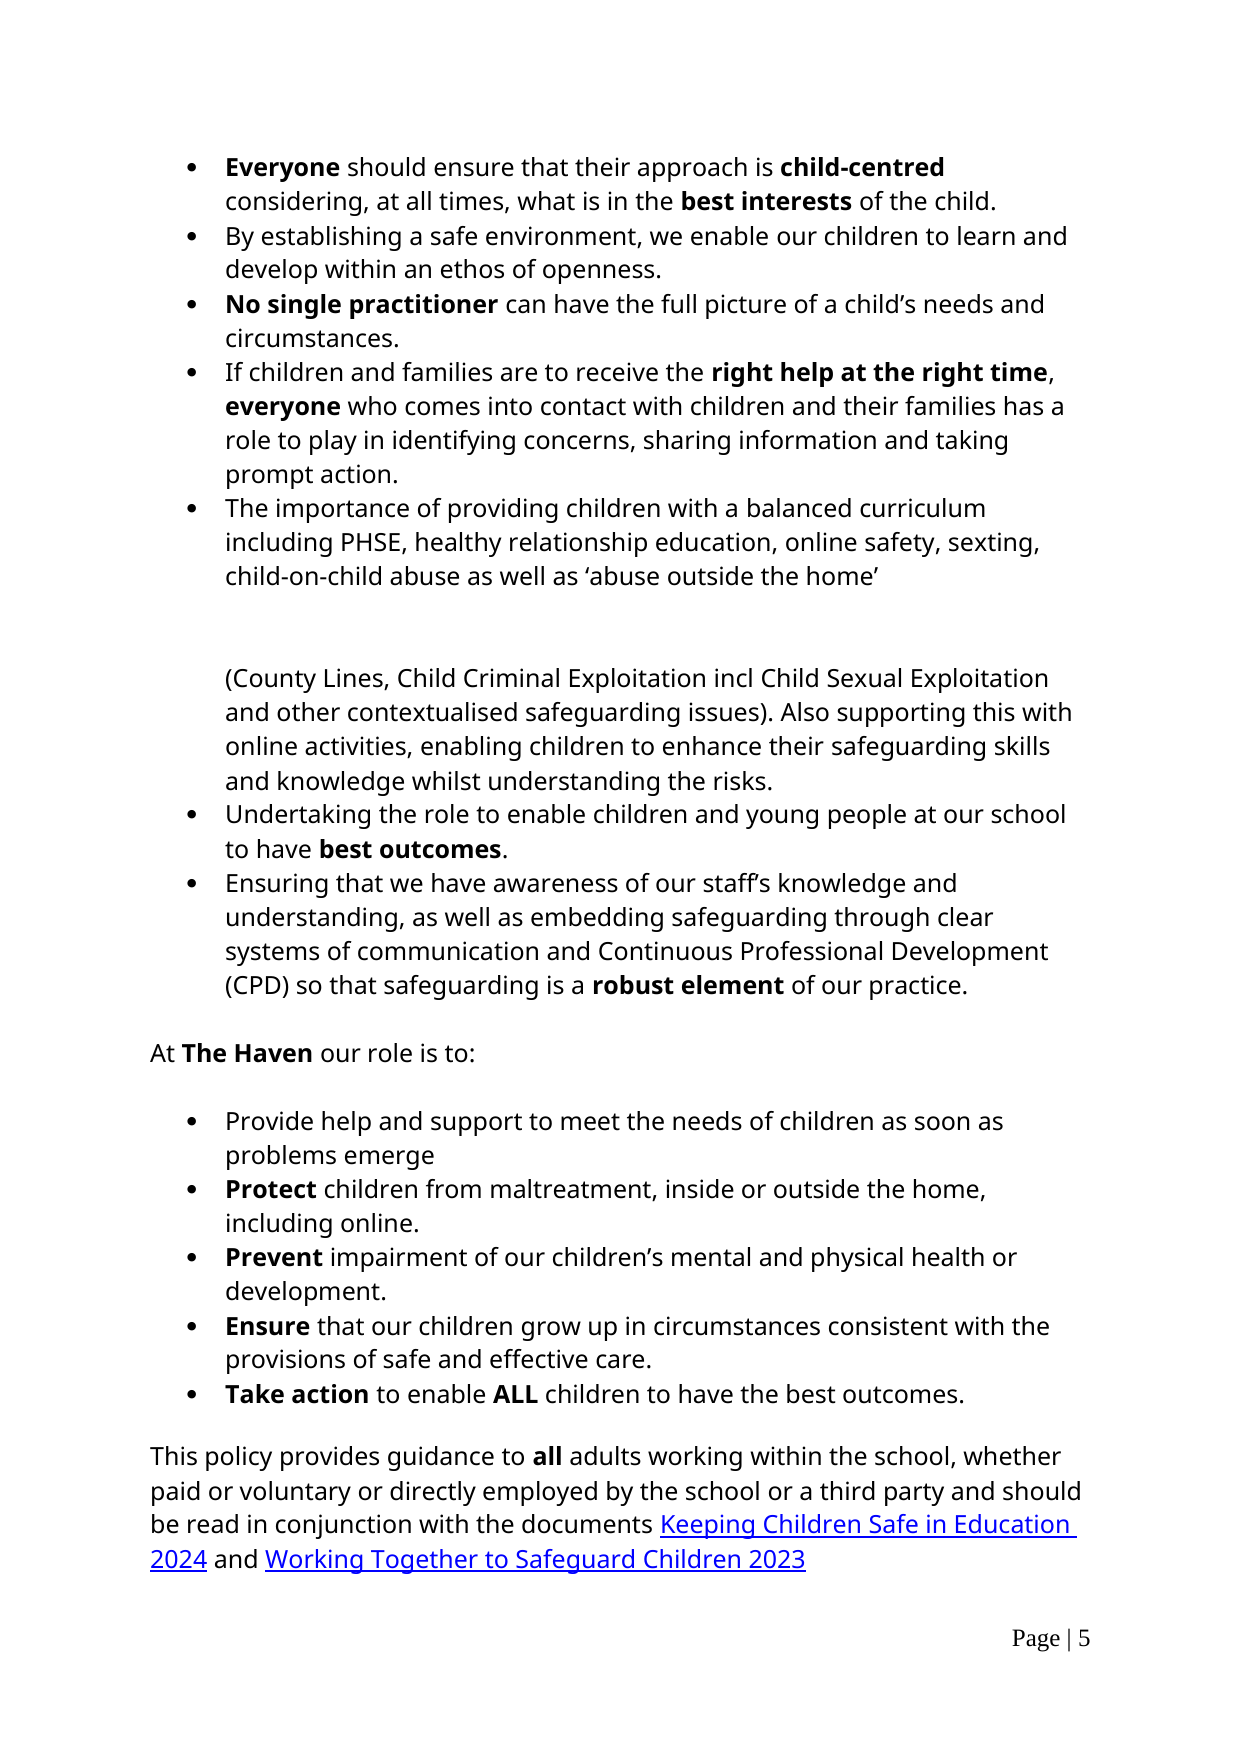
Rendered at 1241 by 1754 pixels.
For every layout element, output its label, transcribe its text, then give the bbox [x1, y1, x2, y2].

text At The Haven our role is to: [150, 1036, 1090, 1070]
list Undertaking the role to enable children and young people at our school to have best outcomes. [187, 797, 1090, 865]
list Protect children from maltreatment, inside or outside the home, including online. [187, 1172, 1090, 1240]
text (County Lines, Child Criminal Exploitation incl Child Sexual Exploitation and other contextualised safeguarding issues). Also supporting this with online activities, enabling children to enhance their safeguarding skills and knowledge whilst understanding the risks. [225, 661, 1090, 797]
list By establishing a safe environment, we enable our children to learn and develop within an ethos of openness. [187, 218, 1090, 286]
list Take action to enable ALL children to have the best outcomes. [187, 1376, 1090, 1410]
text This policy provides guidance to all adults working within the school, whether paid or voluntary or directly employed by the school or a third party and should be read in conjunction with the documents Keeping Children Safe in Education 2024 and Working Together to Safeguard Children 2023 [150, 1439, 1090, 1575]
list Provide help and support to meet the needs of children as soon as problems emerge [187, 1104, 1090, 1172]
list Ensuring that we have awareness of our staff’s knowledge and understanding, as well as embedding safeguarding through clear systems of communication and Continuous Professional Development (CPD) so that safeguarding is a robust element of our practice. [187, 865, 1090, 1002]
list Everyone should ensure that their approach is child-centred considering, at all times, what is in the best interests of the child. [187, 150, 1090, 218]
list The importance of providing children with a balanced curriculum including PHSE, healthy relationship education, online safety, sexting, child-on-child abuse as well as ‘abuse outside the home’ [187, 491, 1090, 593]
list Prevent impairment of our children’s mental and physical health or development. [187, 1240, 1090, 1308]
list Ensure that our children grow up in circumstances consistent with the provisions of safe and effective care. [187, 1308, 1090, 1376]
list No single practitioner can have the full picture of a child’s needs and circumstances. [187, 286, 1090, 354]
list If children and families are to receive the right help at the right time, everyone who comes into contact with children and their families has a role to play in identifying concerns, sharing information and taking prompt action. [187, 354, 1090, 491]
